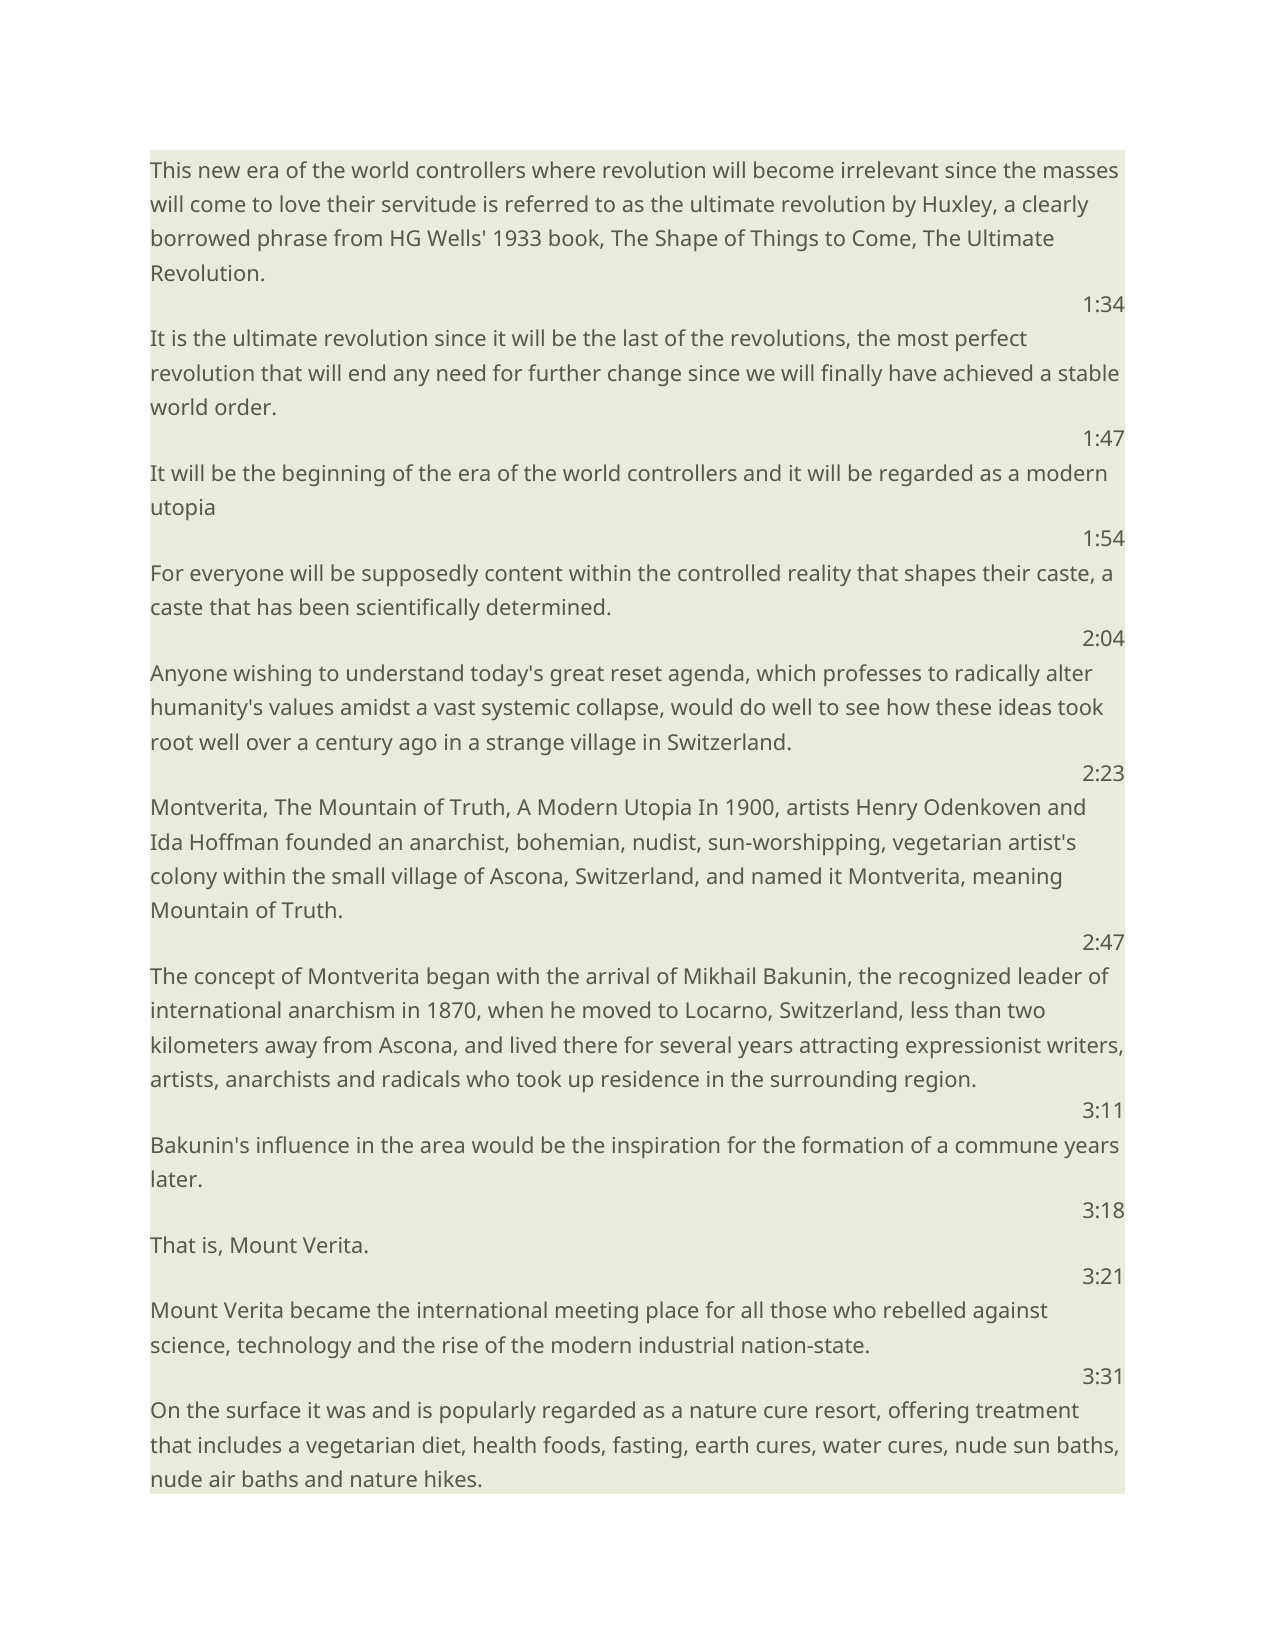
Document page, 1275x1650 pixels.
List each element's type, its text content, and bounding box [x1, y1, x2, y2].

text Bakunin's influence in the area would be the inspiration for the formation of a commune years later. [150, 1125, 1125, 1194]
text For everyone will be supposedly content within the controlled reality that shapes their caste, a caste that has been scientifically determined. [150, 553, 1125, 622]
text 1:47 [150, 422, 1125, 453]
text On the surface it was and is popularly regarded as a nature cure resort, offering treatment that includes a vegetarian diet, health foods, fasting, earth cures, water cures, nude sun baths, nude air baths and nature hikes. [150, 1391, 1125, 1494]
text 2:47 [150, 925, 1125, 956]
text 1:34 [150, 287, 1125, 319]
text 3:18 [150, 1194, 1125, 1225]
text It is the ultimate revolution since it will be the last of the revolutions, the most perfect revolution that will end any need for further change since we will finally have achieved a stable world order. [150, 319, 1125, 422]
text It will be the beginning of the era of the world controllers and it will be regarded as a modern utopia [150, 453, 1125, 522]
text This new era of the world controllers where revolution will become irrelevant since the masses will come to love their servitude is referred to as the ultimate revolution by Huxley, a clearly borrowed phrase from HG Wells' 1933 book, The Shape of Things to Come, The Ultimate Revolution. [150, 150, 1125, 287]
text Anyone wishing to understand today's great reset agenda, which professes to radically alter humanity's values amidst a vast systemic collapse, would do well to see how these ideas took root well over a century ago in a strange village in Switzerland. [150, 653, 1125, 756]
text 3:21 [150, 1259, 1125, 1291]
text 3:31 [150, 1359, 1125, 1391]
text 3:11 [150, 1094, 1125, 1125]
text 2:04 [150, 622, 1125, 653]
text That is, Mount Verita. [150, 1225, 1125, 1259]
text The concept of Montverita began with the arrival of Mikhail Bakunin, the recognized leader of international anarchism in 1870, when he moved to Locarno, Switzerland, less than two kilometers away from Ascona, and lived there for several years attracting expressionist writers, artists, anarchists and radicals who took up residence in the surrounding region. [150, 956, 1125, 1094]
text 1:54 [150, 522, 1125, 553]
text Mount Verita became the international meeting place for all those who rebelled against science, technology and the rise of the modern industrial nation-state. [150, 1291, 1125, 1359]
text 2:23 [150, 756, 1125, 787]
text Montverita, The Mountain of Truth, A Modern Utopia In 1900, artists Henry Odenkoven and Ida Hoffman founded an anarchist, bohemian, nudist, sun-worshipping, vegetarian artist's colony within the small village of Ascona, Switzerland, and named it Montverita, meaning Mountain of Truth. [150, 787, 1125, 925]
